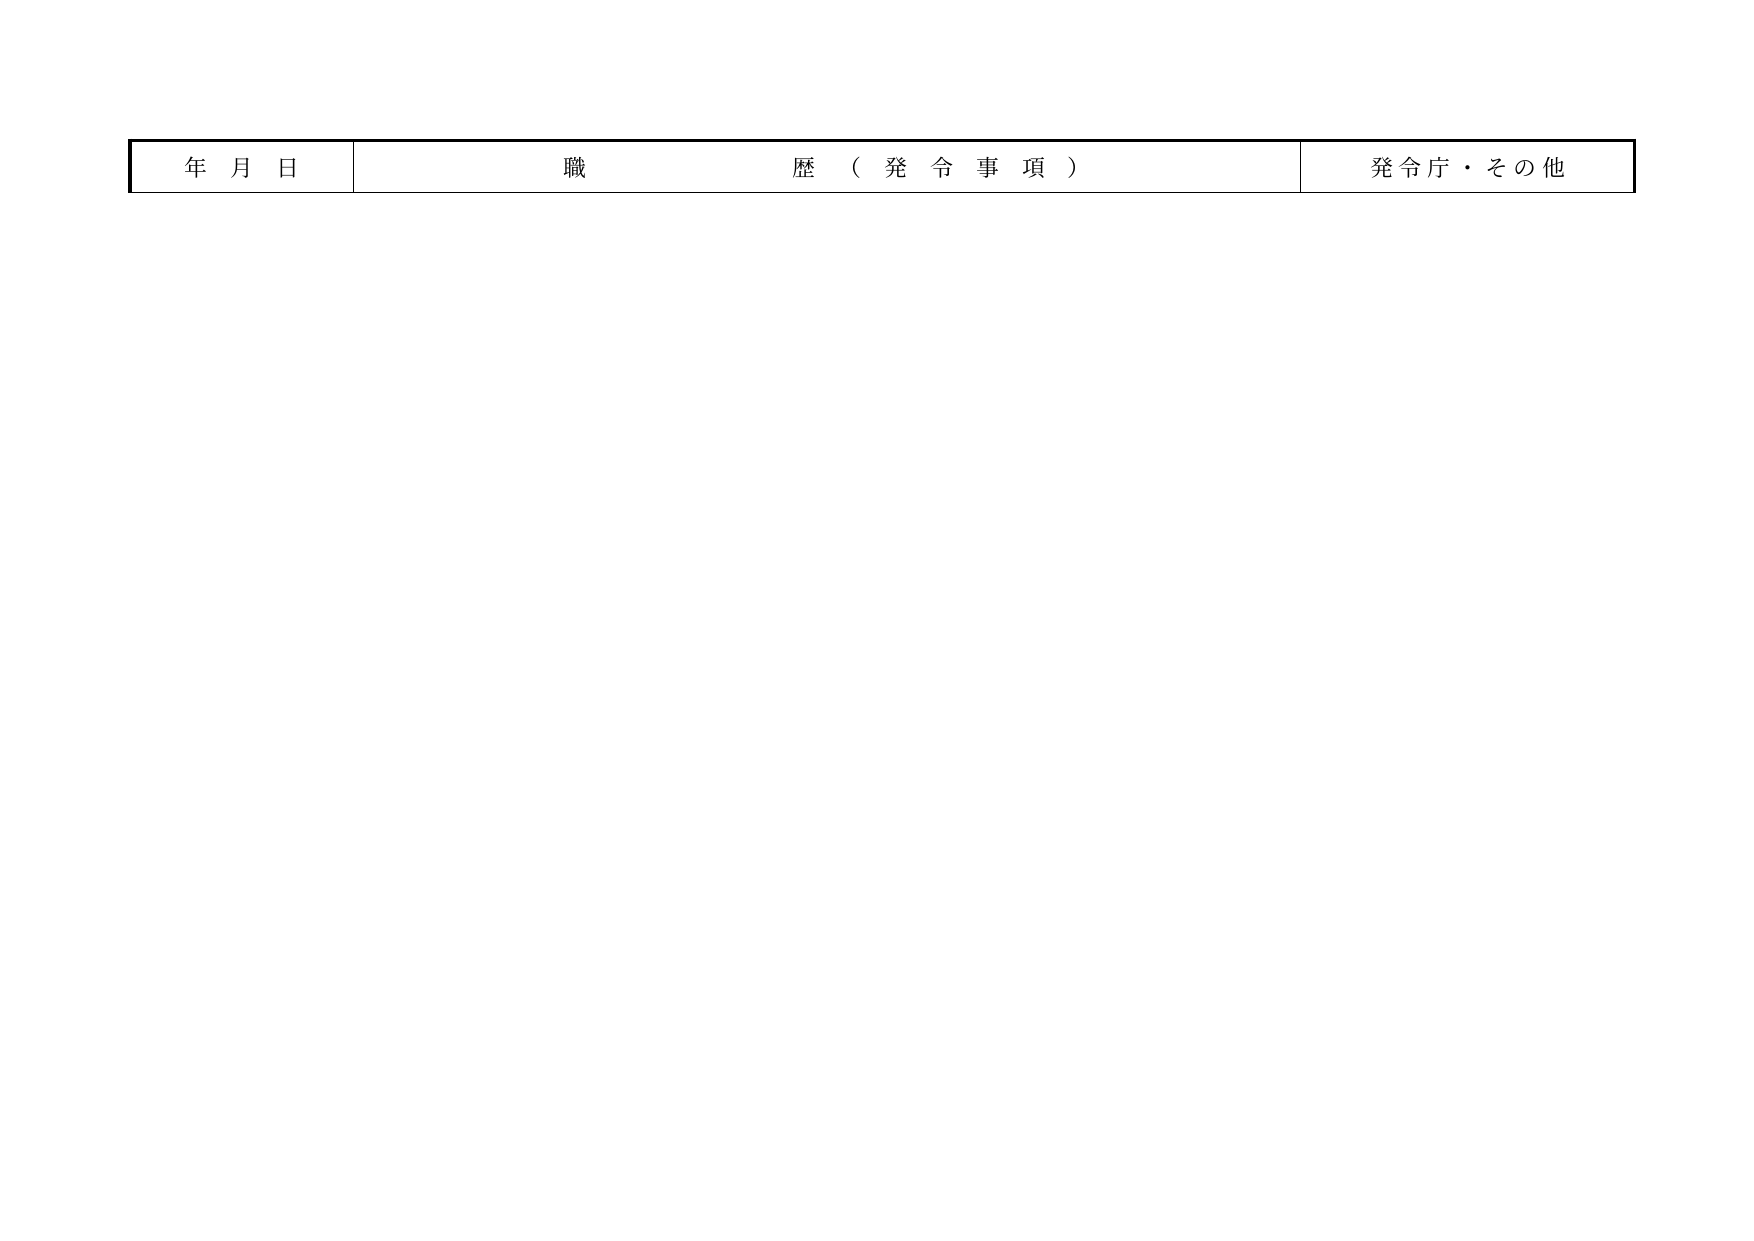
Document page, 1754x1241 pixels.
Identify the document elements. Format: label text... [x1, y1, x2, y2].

table_header 職 歴 （ 発 令 事 項 ） [354, 142, 1300, 192]
table_header 年 月 日 [132, 142, 353, 192]
table_header 発 令 庁 ・ そ の 他 [1301, 142, 1633, 192]
